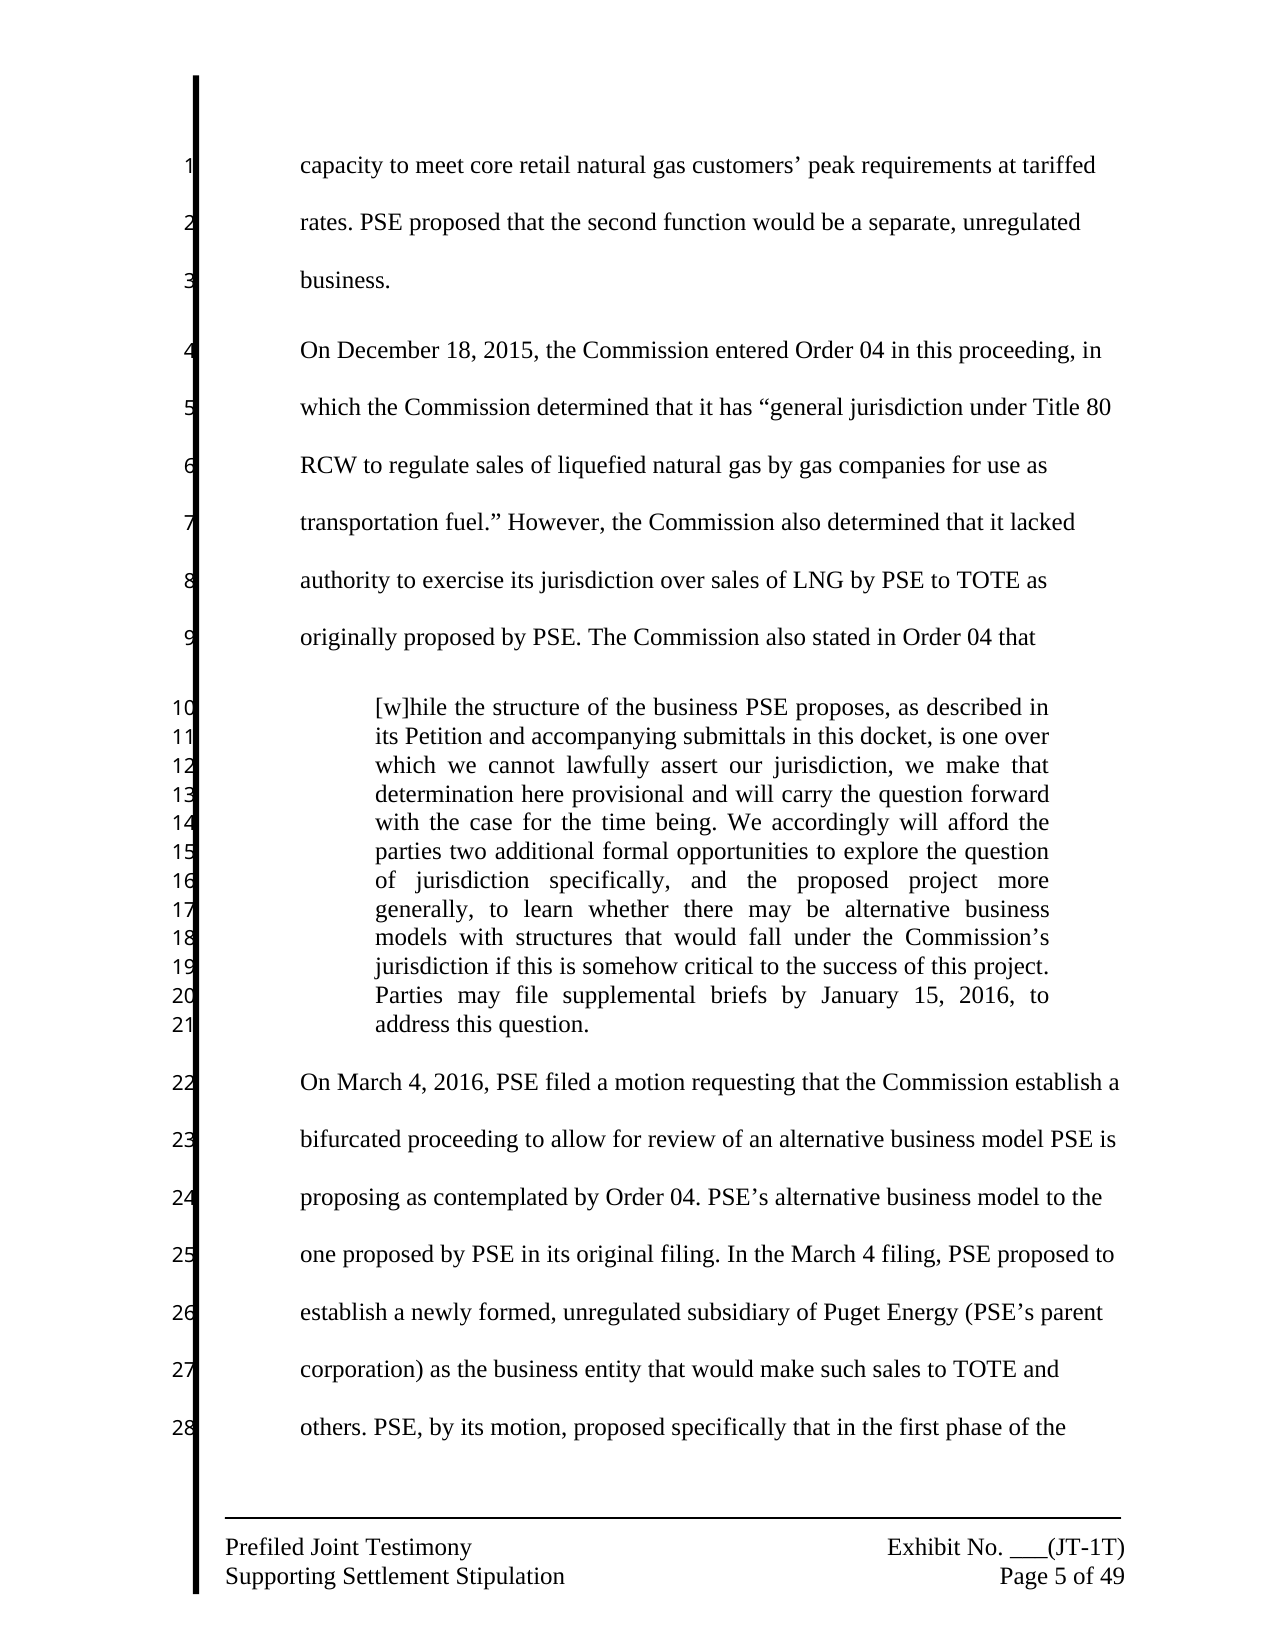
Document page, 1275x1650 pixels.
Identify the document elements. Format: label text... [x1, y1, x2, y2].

text On December 18, 2015, the Commission entered Order 04 in this proceeding, in which the Commission determined that it has “general jurisdiction under Title 80 RCW to regulate sales of liquefied natural gas by gas companies for use as transportation fuel.” However, the Commission also determined that it lacked authority to exercise its jurisdiction over sales of LNG by PSE to TOTE as originally proposed by PSE. The Commission also stated in Order 04 that [300, 335, 1125, 651]
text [300, 1067, 1125, 1440]
text [w]hile the structure of the business PSE proposes, as described in its Petition and accompanying submittals in this docket, is one over which we cannot lawfully assert our jurisdiction, we make that determination here provisional and will carry the question forward with the case for the time being. We accordingly will afford the parties two additional formal opportunities to explore the question of jurisdiction specifically, and the proposed project more generally, to learn whether there may be alternative business models with structures that would fall under the Commission’s jurisdiction if this is somehow critical to the success of this project. Parties may file supplemental briefs by January 15, 2016, to address this question. [375, 692, 1050, 1037]
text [300, 150, 1125, 294]
